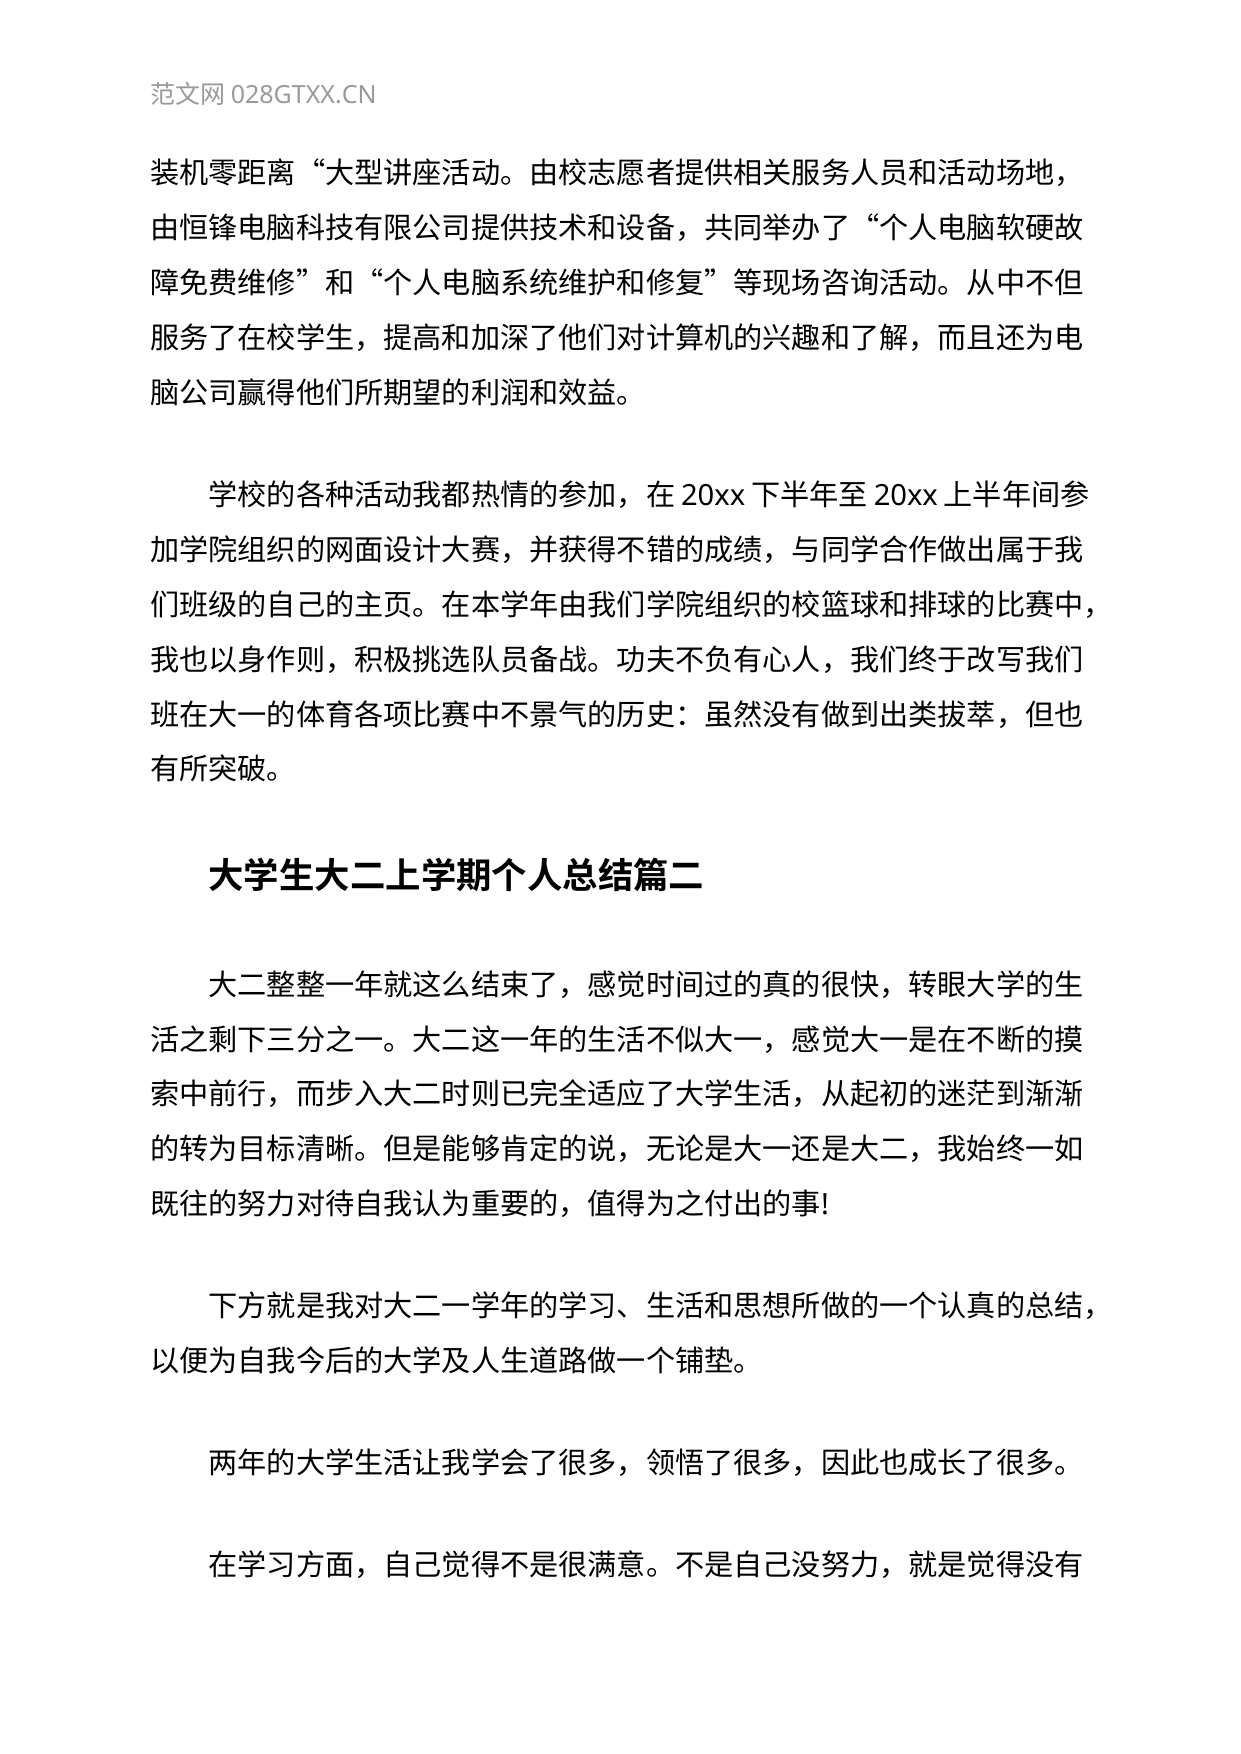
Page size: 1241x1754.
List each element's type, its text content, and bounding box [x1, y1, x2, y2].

text 学校的各种活动我都热情的参加，在20xx下半年至20xx上半年间参加学院组织的网面设计大赛，并获得不错的成绩，与同学合作做出属于我们班级的自己的主页。在本学年由我们学院组织的校篮球和排球的比赛中，我也以身作则，积极挑选队员备战。功夫不负有心人，我们终于改写我们班在大一的体育各项比赛中不景气的历史：虽然没有做到出类拔萃，但也有所突破。 [150, 471, 1090, 788]
text 下方就是我对大二一学年的学习、生活和思想所做的一个认真的总结，以便为自我今后的大学及人生道路做一个铺垫。 [150, 1283, 1090, 1380]
text 大二整整一年就这么结束了，感觉时间过的真的很快，转眼大学的生活之剩下三分之一。大二这一年的生活不似大一，感觉大一是在不断的摸索中前行，而步入大二时则已完全适应了大学生活，从起初的迷茫到渐渐的转为目标清晰。但是能够肯定的说，无论是大一还是大二，我始终一如既往的努力对待自我认为重要的，值得为之付出的事! [150, 961, 1090, 1223]
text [150, 150, 1090, 412]
text 大学生大二上学期个人总结篇二 [150, 848, 1090, 899]
text 两年的大学生活让我学会了很多，领悟了很多，因此也成长了很多。 [150, 1439, 1090, 1482]
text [150, 1541, 1090, 1583]
